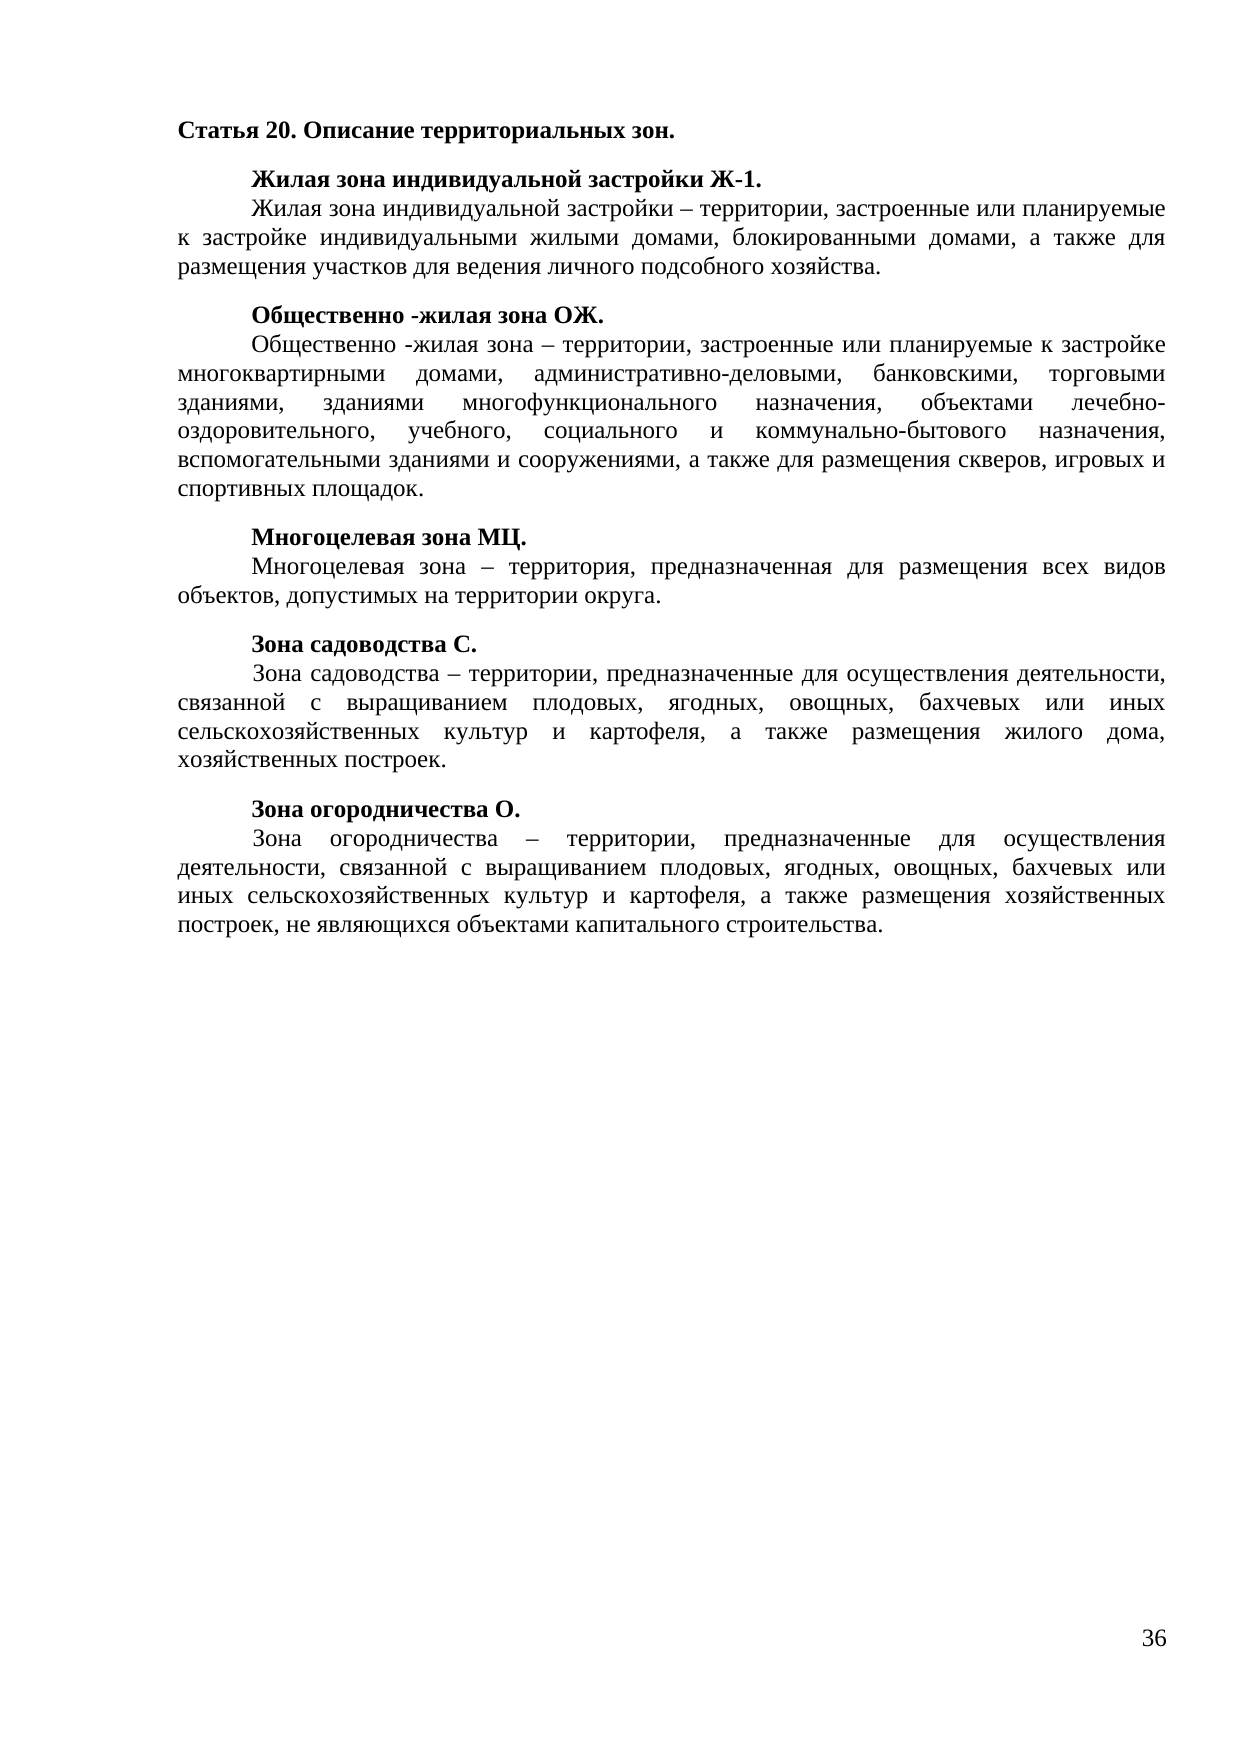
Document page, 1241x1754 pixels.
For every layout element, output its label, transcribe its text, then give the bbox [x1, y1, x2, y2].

text Жилая зона индивидуальной застройки Ж-1. [177, 164, 1167, 193]
text Многоцелевая зона – территория, предназначенная для размещения всех видов объектов, допустимых на территории округа. [177, 551, 1167, 609]
text Зона огородничества О. [177, 794, 1167, 823]
text Зона огородничества – территории, предназначенные для осуществления деятельности, связанной с выращиванием плодовых, ягодных, овощных, бахчевых или иных сельскохозяйственных культур и картофеля, а также размещения хозяйственных построек, не являющихся объектами капитального строительства. [177, 823, 1167, 938]
text Общественно -жилая зона ОЖ. [177, 300, 1167, 329]
text Общественно -жилая зона – территории, застроенные или планируемые к застройке многоквартирными домами, административно-деловыми, банковскими, торговыми зданиями, зданиями многофункционального назначения, объектами лечебно-оздоровительного, учебного, социального и коммунально-бытового назначения, вспомогательными зданиями и сооружениями, а также для размещения скверов, игровых и спортивных площадок. [177, 329, 1167, 502]
text Многоцелевая зона МЦ. [177, 522, 1167, 551]
text Статья 20. Описание территориальных зон. [177, 115, 1167, 144]
text Жилая зона индивидуальной застройки – территории, застроенные или планируемые к застройке индивидуальными жилыми домами, блокированными домами, а также для размещения участков для ведения личного подсобного хозяйства. [177, 193, 1167, 279]
text Зона садоводства – территории, предназначенные для осуществления деятельности, связанной с выращиванием плодовых, ягодных, овощных, бахчевых или иных сельскохозяйственных культур и картофеля, а также размещения жилого дома, хозяйственных построек. [177, 658, 1167, 773]
text Зона садоводства С. [177, 629, 1167, 658]
